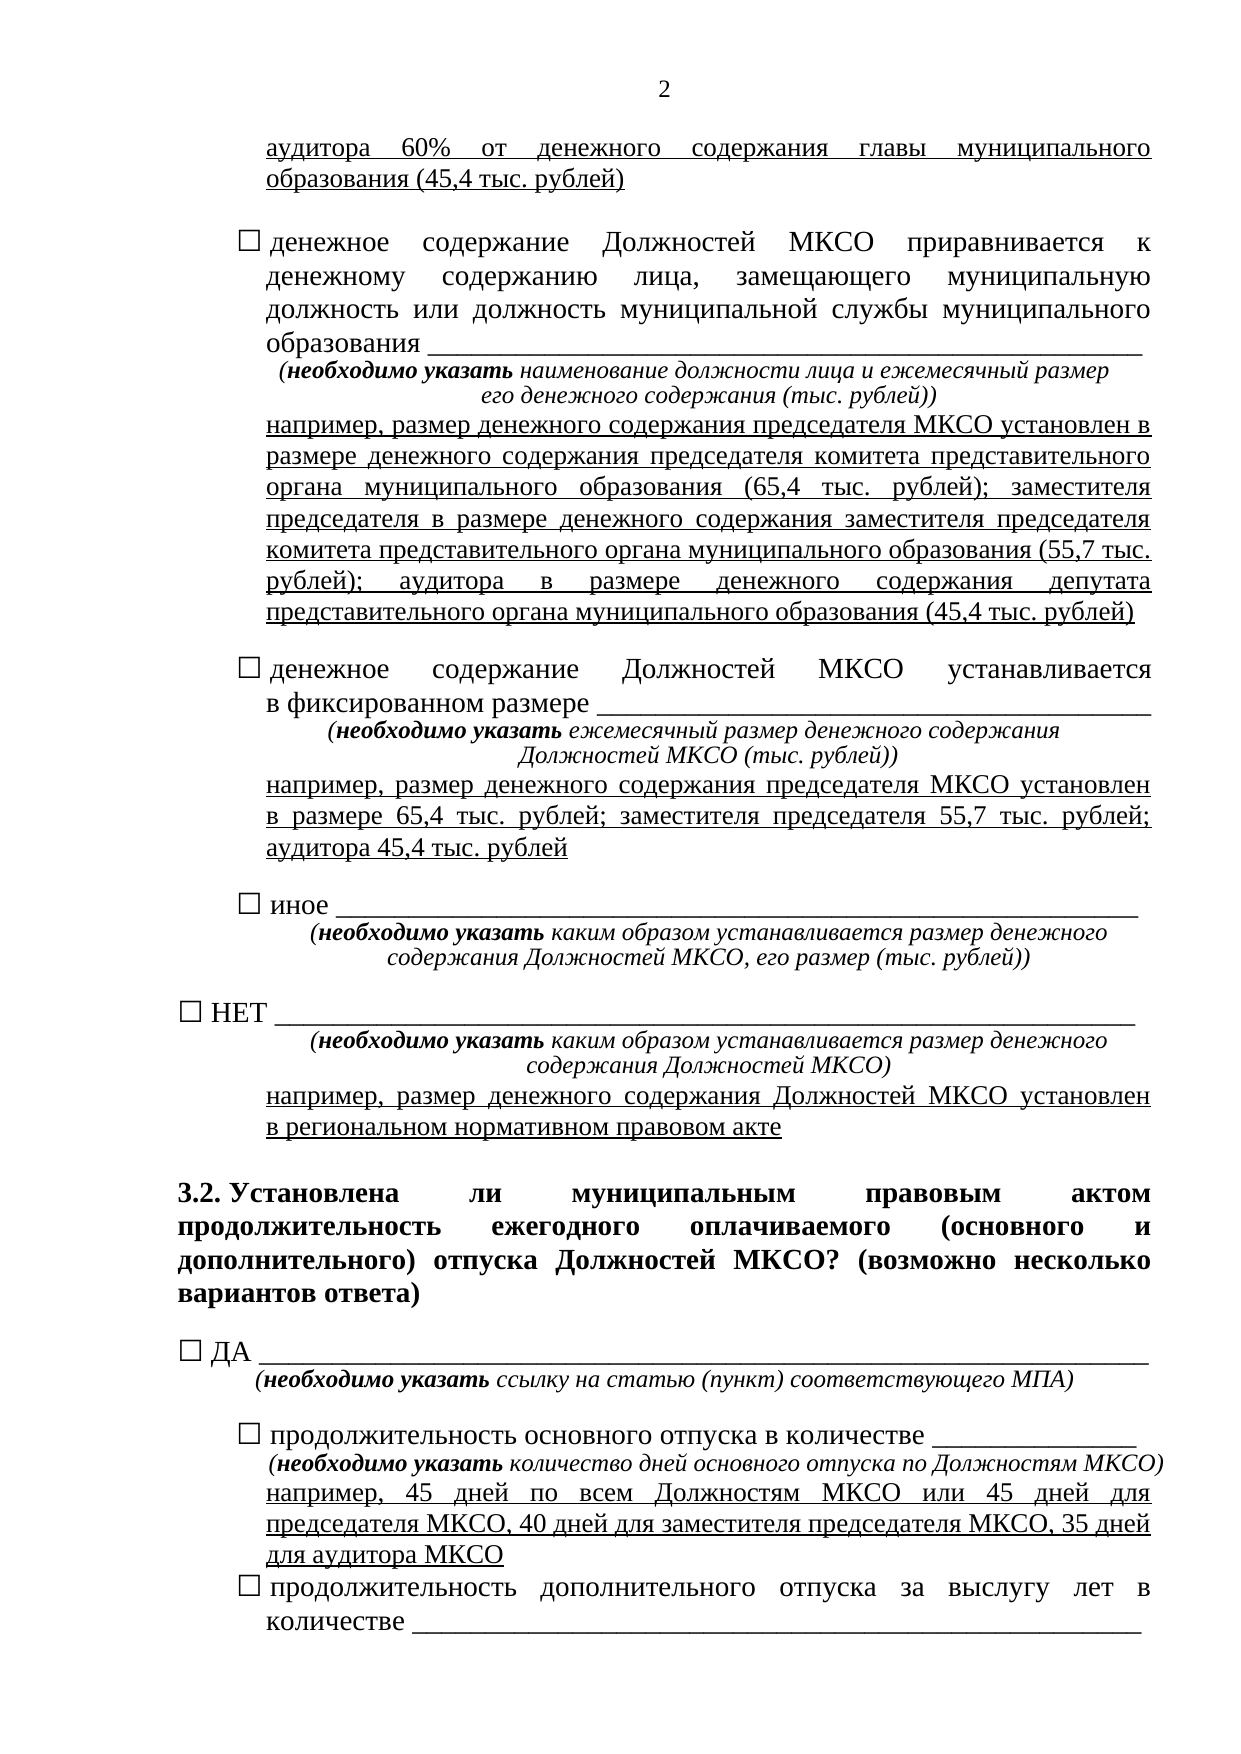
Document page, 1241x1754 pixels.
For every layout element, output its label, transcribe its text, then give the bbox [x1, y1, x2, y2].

list например, размер денежного содержания председателя МКСО установлен в размере 65,4 тыс. рублей; заместителя председателя 55,7 тыс. рублей; аудитора 45,4 тыс. рублей [266, 828, 1152, 862]
list например, размер денежного содержания председателя МКСО установлен в размере денежного содержания председателя комитета представительного органа муниципального образования (65,4 тыс. рублей); заместителя председателя в размере денежного содержания заместителя председателя комитета представительного органа муниципального образования (55,7 тыс. рублей); аудитора в размере денежного содержания депутата представительного органа муниципального образования (45,4 тыс. рублей) [266, 593, 1152, 626]
list например, размер денежного содержания Должностей МКСО установлен в региональном нормативном правовом акте [266, 1079, 1152, 1141]
list иное _______________________________________________________ [236, 887, 1152, 920]
list (необходимо указать наименование должности лица и ежемесячный размер его денежного содержания (тыс. рублей)) [236, 358, 1152, 408]
list например, размер денежного содержания председателя МКСО установлен в размере 65,4 тыс. рублей; заместителя председателя 55,7 тыс. рублей; аудитора 45,4 тыс. рублей [266, 768, 1152, 827]
list например, размер денежного содержания председателя МКСО установлен в размере денежного содержания председателя комитета представительного органа муниципального образования (65,4 тыс. рублей); заместителя председателя в размере денежного содержания заместителя председателя комитета представительного органа муниципального образования (55,7 тыс. рублей); аудитора в размере денежного содержания депутата представительного органа муниципального образования (45,4 тыс. рублей) [266, 437, 1152, 498]
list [266, 131, 1152, 158]
list (необходимо указать каким образом устанавливается размер денежного содержания Должностей МКСО, его размер (тыс. рублей)) [266, 920, 1152, 970]
list например, размер денежного содержания председателя МКСО установлен в размере денежного содержания председателя комитета представительного органа муниципального образования (65,4 тыс. рублей); заместителя председателя в размере денежного содержания заместителя председателя комитета представительного органа муниципального образования (55,7 тыс. рублей); аудитора в размере денежного содержания депутата представительного органа муниципального образования (45,4 тыс. рублей) [266, 499, 1152, 560]
list (необходимо указать количество дней основного отпуска по Должностям МКСО) [266, 1451, 1167, 1476]
list (необходимо указать ссылку на статью (пункт) соответствующего МПА) [177, 1367, 1152, 1392]
list (необходимо указать каким образом устанавливается размер денежного содержания Должностей МКСО) [266, 1029, 1152, 1079]
list продолжительность дополнительного отпуска за выслугу лет в количестве __________________________________________________ [236, 1569, 1152, 1636]
list например, 45 дней по всем Должностям МКСО или 45 дней для председателя МКСО, 40 дней для заместителя председателя МКСО, 35 дней для аудитора МКСО [266, 1504, 1152, 1569]
list денежное содержание Должностей МКСО устанавливается в фиксированном размере ______________________________________ [236, 651, 1152, 718]
list например, 45 дней по всем Должностям МКСО или 45 дней для председателя МКСО, 40 дней для заместителя председателя МКСО, 35 дней для аудитора МКСО [266, 1476, 1152, 1503]
list 3.2. Установлена ли муниципальным правовым актом продолжительность ежегодного оплачиваемого (основного и дополнительного) отпуска Должностей МКСО? (возможно несколько вариантов ответа) [177, 1175, 1152, 1309]
list ДА _____________________________________________________________ [177, 1334, 1152, 1367]
list продолжительность основного отпуска в количестве ______________ [236, 1417, 1152, 1451]
list денежное содержание Должностей МКСО приравнивается к денежному содержанию лица, замещающего муниципальную должность или должность муниципальной службы муниципального образования _________________________________________________ [236, 224, 1152, 358]
list НЕТ ___________________________________________________________ [177, 995, 1152, 1029]
list (необходимо указать ежемесячный размер денежного содержания Должностей МКСО (тыс. рублей)) [236, 718, 1152, 768]
